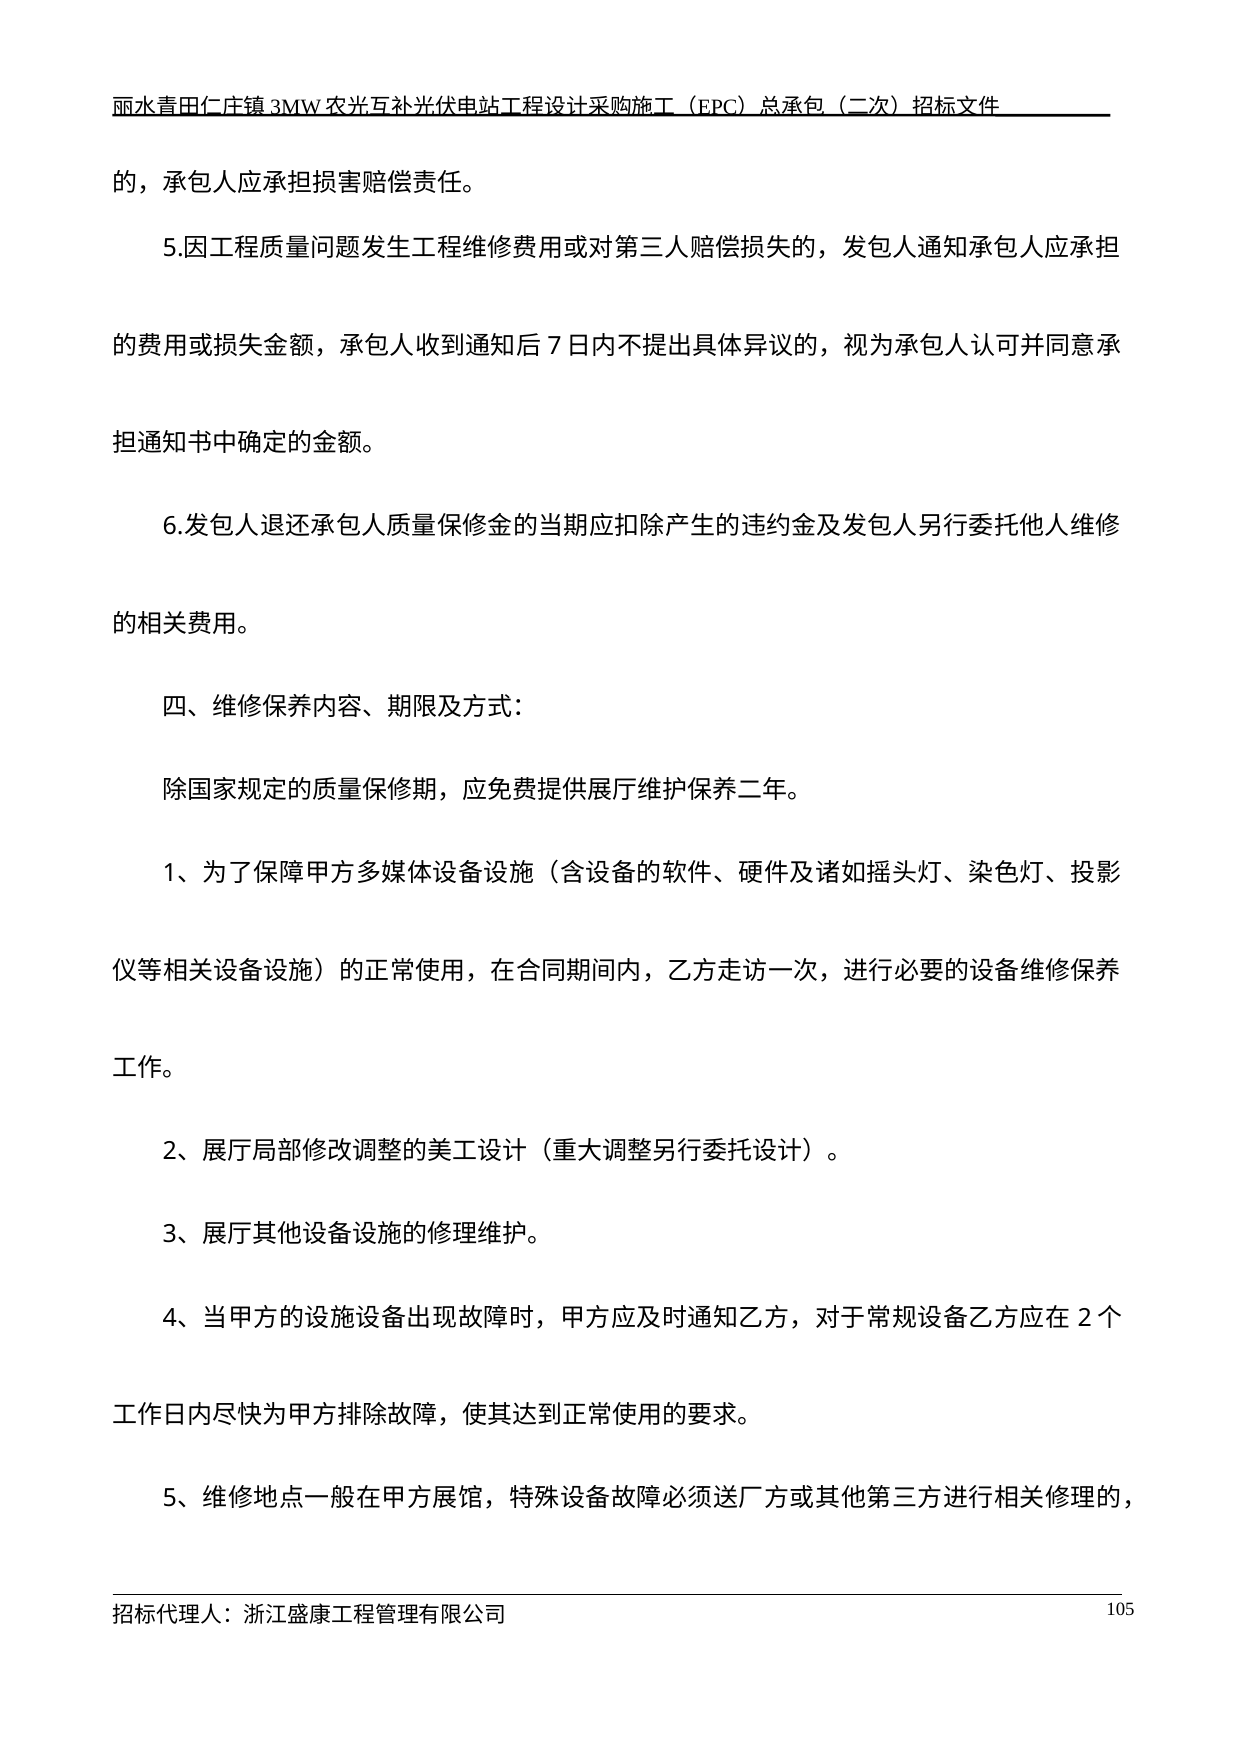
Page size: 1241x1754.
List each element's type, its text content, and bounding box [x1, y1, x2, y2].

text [112, 148, 1122, 213]
text 6.发包人退还承包人质量保修金的当期应扣除产生的违约金及发包人另行委托他人维修的相关费用。 [112, 491, 1122, 654]
text 3、展厅其他设备设施的修理维护。 [112, 1199, 1122, 1264]
text 除国家规定的质量保修期，应免费提供展厅维护保养二年。 [112, 755, 1122, 820]
text 1、为了保障甲方多媒体设备设施（含设备的软件、硬件及诸如摇头灯、染色灯、投影仪等相关设备设施）的正常使用，在合同期间内，乙方走访一次，进行必要的设备维修保养工作。 [112, 838, 1122, 1098]
text 4、当甲方的设施设备出现故障时，甲方应及时通知乙方，对于常规设备乙方应在2个工作日内尽快为甲方排除故障，使其达到正常使用的要求。 [112, 1283, 1122, 1445]
text 5.因工程质量问题发生工程维修费用或对第三人赔偿损失的，发包人通知承包人应承担的费用或损失金额，承包人收到通知后7日内不提出具体异议的，视为承包人认可并同意承担通知书中确定的金额。 [112, 213, 1122, 473]
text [112, 1463, 1122, 1528]
text 四、维修保养内容、期限及方式： [112, 672, 1122, 737]
text 2、展厅局部修改调整的美工设计（重大调整另行委托设计）。 [112, 1116, 1122, 1181]
